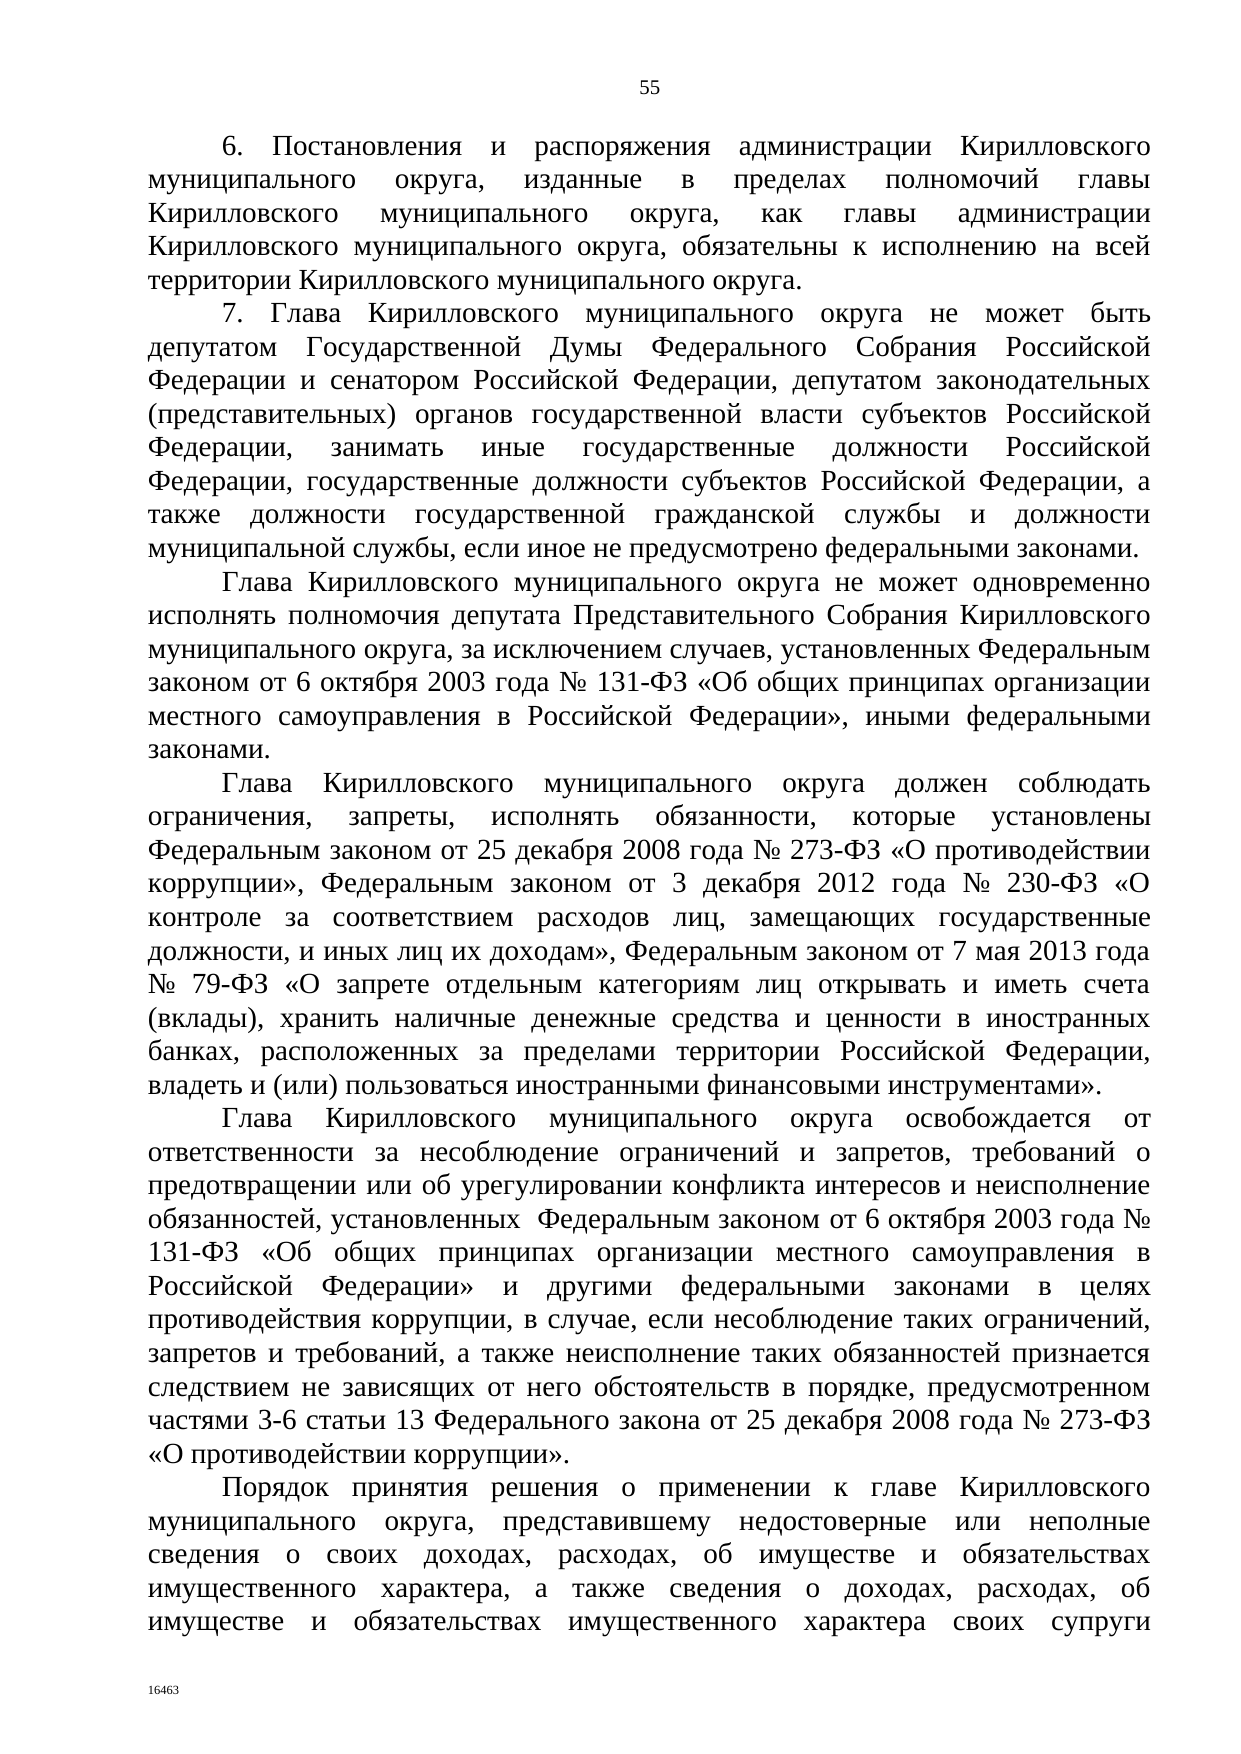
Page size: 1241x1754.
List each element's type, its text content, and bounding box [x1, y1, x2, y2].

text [148, 1469, 1152, 1637]
text Глава Кирилловского муниципального округа должен соблюдать ограничения, запреты, исполнять обязанности, которые установлены Федеральным законом от 25 декабря 2008 года № 273-ФЗ «О противодействии коррупции», Федеральным законом от 3 декабря 2012 года № 230-ФЗ «О контроле за соответствием расходов лиц, замещающих государственные должности, и иных лиц их доходам», Федеральным законом от 7 мая 2013 года № 79-ФЗ «О запрете отдельным категориям лиц открывать и иметь счета (вклады), хранить наличные денежные средства и ценности в иностранных банках, расположенных за пределами территории Российской Федерации, владеть и (или) пользоваться иностранными финансовыми инструментами». [148, 765, 1152, 1100]
text 6. Постановления и распоряжения администрации Кирилловского муниципального округа, изданные в пределах полномочий главы Кирилловского муниципального округа, как главы администрации Кирилловского муниципального округа, обязательны к исполнению на всей территории Кирилловского муниципального округа. [148, 128, 1152, 295]
text Глава Кирилловского муниципального округа освобождается от ответственности за несоблюдение ограничений и запретов, требований о предотвращении или об урегулировании конфликта интересов и неисполнение обязанностей, установленных Федеральным законом от 6 октября 2003 года № 131-ФЗ «Об общих принципах организации местного самоуправления в Российской Федерации» и другими федеральными законами в целях противодействия коррупции, в случае, если несоблюдение таких ограничений, запретов и требований, а также неисполнение таких обязанностей признается следствием не зависящих от него обстоятельств в порядке, предусмотренном частями 3-6 статьи 13 Федерального закона от 25 декабря 2008 года № 273-ФЗ «О противодействии коррупции». [148, 1100, 1152, 1469]
text 7. Глава Кирилловского муниципального округа не может быть депутатом Государственной Думы Федерального Собрания Российской Федерации и сенатором Российской Федерации, депутатом законодательных (представительных) органов государственной власти субъектов Российской Федерации, занимать иные государственные должности Российской Федерации, государственные должности субъектов Российской Федерации, а также должности государственной гражданской службы и должности муниципальной службы, если иное не предусмотрено федеральными законами. [148, 295, 1152, 564]
text Глава Кирилловского муниципального округа не может одновременно исполнять полномочия депутата Представительного Собрания Кирилловского муниципального округа, за исключением случаев, установленных Федеральным законом от 6 октября 2003 года № 131-ФЗ «Об общих принципах организации местного самоуправления в Российской Федерации», иными федеральными законами. [148, 564, 1152, 765]
